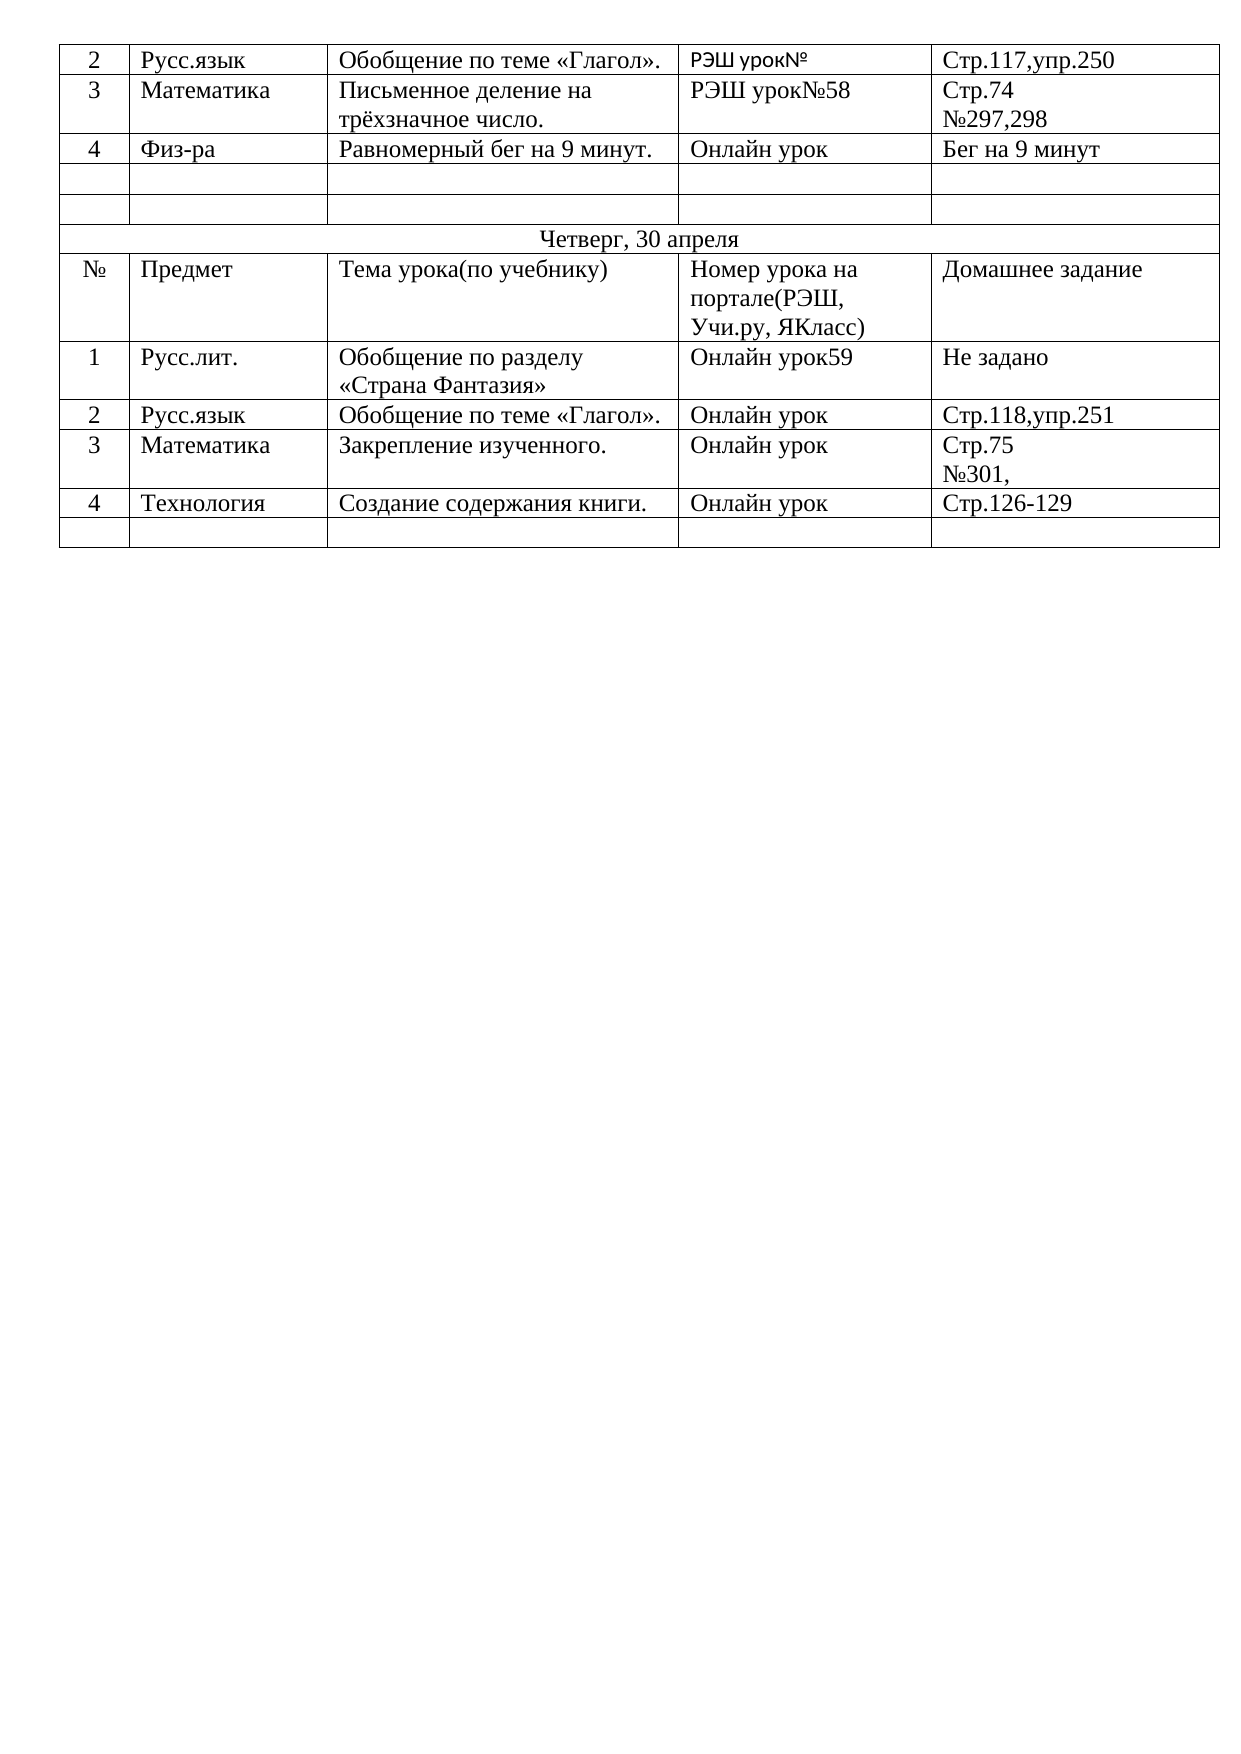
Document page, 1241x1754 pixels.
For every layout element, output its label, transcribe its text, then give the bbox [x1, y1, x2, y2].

table_cell [679, 518, 931, 547]
table_cell 3 [60, 430, 129, 487]
table_cell Стр.118,упр.251 [932, 400, 1219, 429]
table_cell РЭШ урок№58 [679, 75, 931, 133]
table_cell Онлайн урок [679, 430, 931, 487]
table_cell [130, 164, 327, 194]
table_cell Обобщение по разделу «Страна Фантазия» [328, 342, 678, 399]
table_cell Тема урока(по учебнику) [328, 254, 678, 341]
table_cell Стр.117,упр.250 [932, 45, 1219, 74]
table_cell [60, 195, 129, 223]
table_cell 2 [60, 400, 129, 429]
table_cell Предмет [130, 254, 327, 341]
table_cell Онлайн урок [679, 489, 931, 517]
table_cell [679, 254, 931, 341]
table_cell Математика [130, 75, 327, 133]
table_cell [932, 195, 1219, 223]
table_cell Русс.язык [130, 400, 327, 429]
table_cell Онлайн урок [679, 400, 931, 429]
table_cell [328, 195, 678, 223]
table_cell 3 [60, 75, 129, 133]
table_cell [679, 164, 931, 194]
table_cell [932, 164, 1219, 194]
table_cell Онлайн урок59 [679, 342, 931, 399]
table_cell [60, 518, 129, 547]
table_cell Обобщение по теме «Глагол». [328, 400, 678, 429]
table_cell Стр.75 №301, [932, 430, 1219, 487]
table_cell [679, 195, 931, 223]
table_cell РЭШ урок№ [679, 45, 931, 74]
table_cell Обобщение по теме «Глагол». [328, 45, 678, 74]
table_cell Русс.лит. [130, 342, 327, 399]
table_cell Стр.74 №297,298 [932, 75, 1219, 133]
table_cell Не задано [932, 342, 1219, 399]
table_cell [328, 518, 678, 547]
table_cell Домашнее задание [932, 254, 1219, 341]
table_cell 4 [60, 134, 129, 162]
table_cell Закрепление изученного. [328, 430, 678, 487]
table_cell Бег на 9 минут [932, 134, 1219, 162]
table_cell Математика [130, 430, 327, 487]
table_cell 4 [60, 489, 129, 517]
table_cell [130, 518, 327, 547]
table_cell Стр.126-129 [932, 489, 1219, 517]
table_cell Создание содержания книги. [328, 489, 678, 517]
table_cell [328, 164, 678, 194]
table_cell 1 [60, 342, 129, 399]
table_cell [932, 518, 1219, 547]
table_cell Четверг, 30 апреля [60, 225, 1219, 253]
table_cell Онлайн урок [679, 134, 931, 162]
table_cell [130, 195, 327, 223]
table_cell № [60, 254, 129, 341]
table_cell [60, 164, 129, 194]
table_cell Письменное деление на трёхзначное число. [328, 75, 678, 133]
table_cell Русс.язык [130, 45, 327, 74]
table_cell Физ-ра [130, 134, 327, 162]
table_cell Равномерный бег на 9 минут. [328, 134, 678, 162]
table_cell Технология [130, 489, 327, 517]
table_cell 2 [60, 45, 129, 74]
